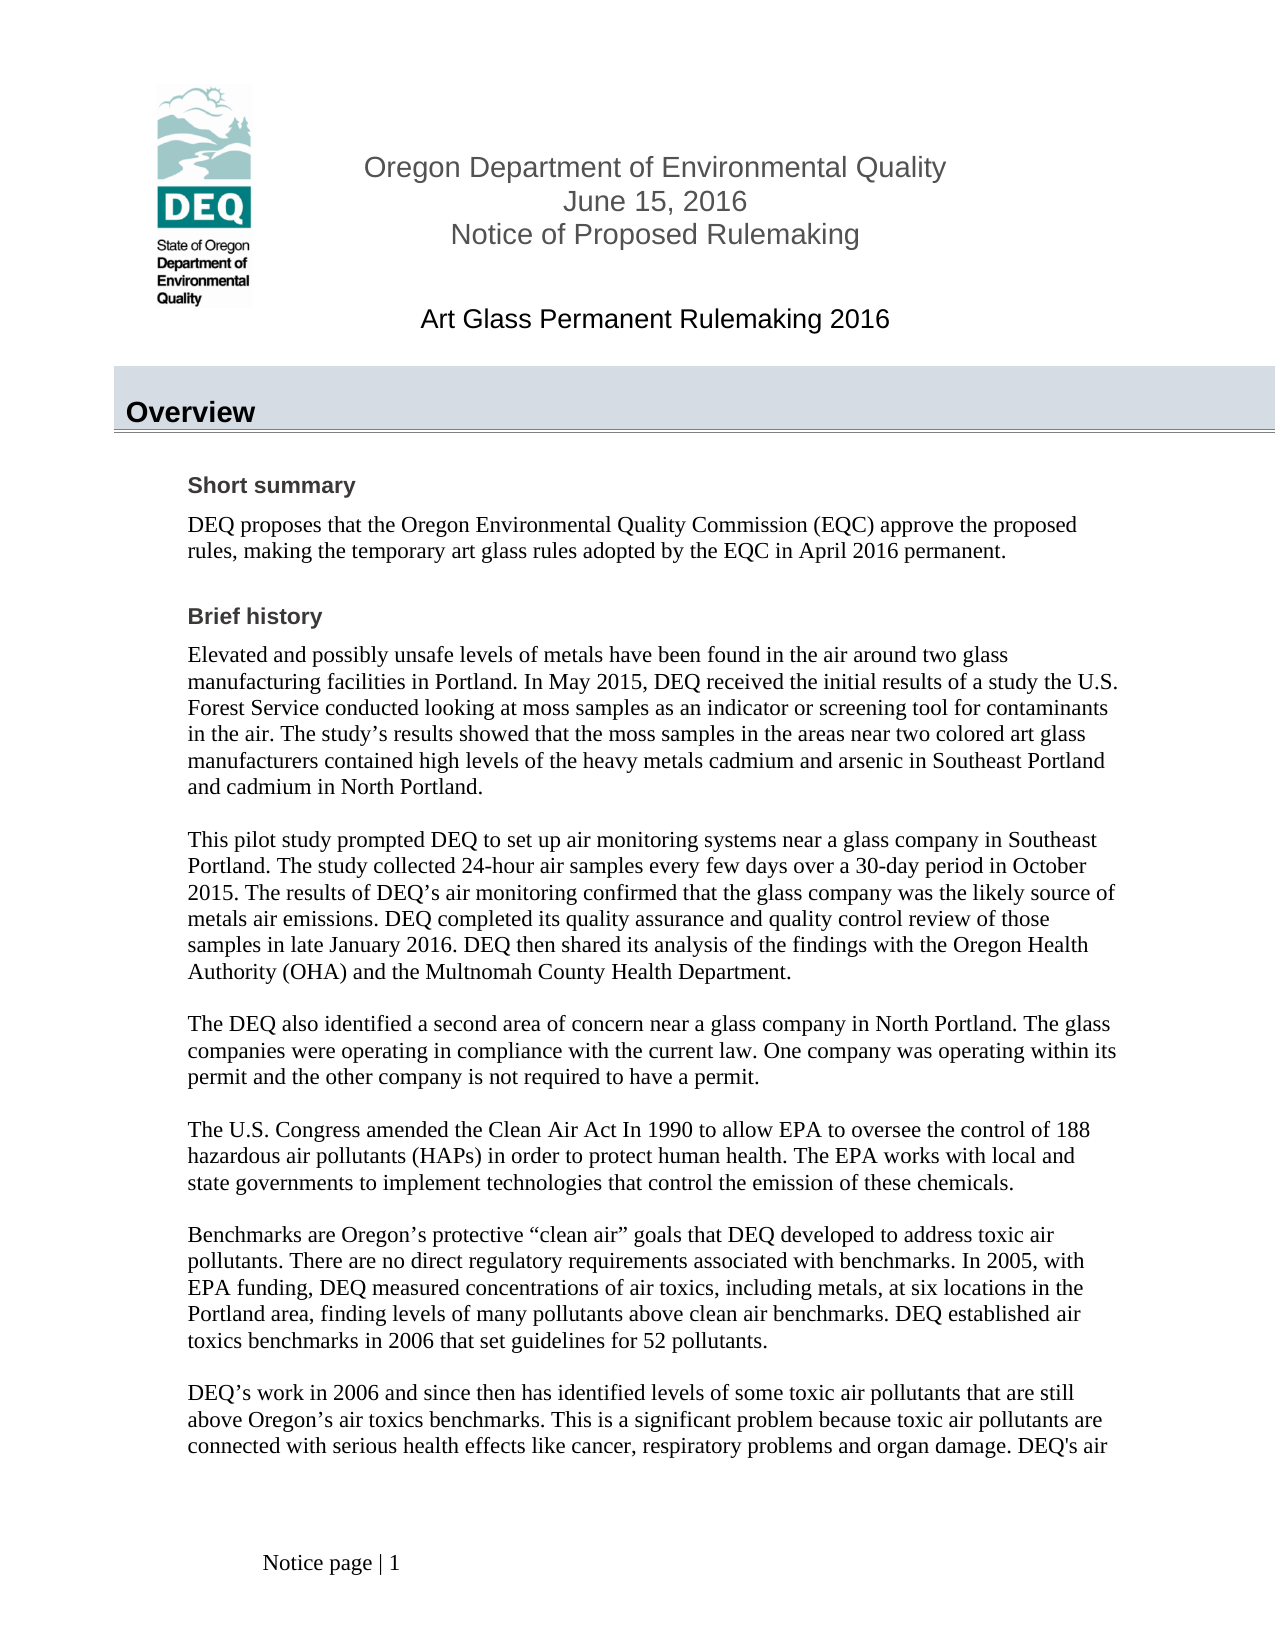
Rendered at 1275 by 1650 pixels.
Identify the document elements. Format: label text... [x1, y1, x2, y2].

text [187, 1379, 1123, 1458]
text June 15, 2016 [253, 183, 1123, 217]
text Elevated and possibly unsafe levels of metals have been found in the air around two glass manufacturing facilities in Portland. In May 2015, DEQ received the initial results of a study the U.S. Forest Service conducted looking at moss samples as an indicator or screening tool for contaminants in the air. The study’s results showed that the moss samples in the areas near two colored art glass manufacturers contained high levels of the heavy metals cadmium and arsenic in Southeast Portland and cadmium in North Portland. [187, 641, 1123, 799]
text Art Glass Permanent Rulemaking 2016 [187, 303, 1123, 334]
text Benchmarks are Oregon’s protective “clean air” goals that DEQ developed to address toxic air pollutants. There are no direct regulatory requirements associated with benchmarks. In 2005, with EPA funding, DEQ measured concentrations of air toxics, including metals, at six locations in the Portland area, finding levels of many pollutants above clean air benchmarks. DEQ established air toxics benchmarks in 2006 that set guidelines for 52 pollutants. [187, 1221, 1123, 1353]
subtitle Short summary [187, 472, 1125, 498]
text The U.S. Congress amended the Clean Air Act In 1990 to allow EPA to oversee the control of 188 hazardous air pollutants (HAPs) in order to protect human health. The EPA works with local and state governments to implement technologies that control the emission of these chemicals. [187, 1116, 1123, 1195]
picture [156, 84, 253, 308]
text Oregon Department of Environmental Quality [253, 150, 1123, 183]
text The DEQ also identified a second area of concern near a glass company in North Portland. The glass companies were operating in compliance with the current law. One company was operating within its permit and the other company is not required to have a permit. [187, 1010, 1123, 1089]
text Notice of Proposed Rulemaking [253, 217, 1123, 251]
text This pilot study prompted DEQ to set up air monitoring systems near a glass company in Southeast Portland. The study collected 24-hour air samples every few days over a 30-day period in October 2015. The results of DEQ’s air monitoring confirmed that the glass company was the likely source of metals air emissions. DEQ completed its quality assurance and quality control review of those samples in late January 2016. DEQ then shared its analysis of the findings with the Oregon Health Authority (OHA) and the Multnomah County Health Department. [187, 826, 1123, 984]
table_header Overview [114, 366, 1275, 429]
subtitle Brief history [187, 603, 1125, 629]
text DEQ proposes that the Oregon Environmental Quality Commission (EQC) approve the proposed rules, making the temporary art glass rules adopted by the EQC in April 2016 permanent. [187, 511, 1123, 564]
